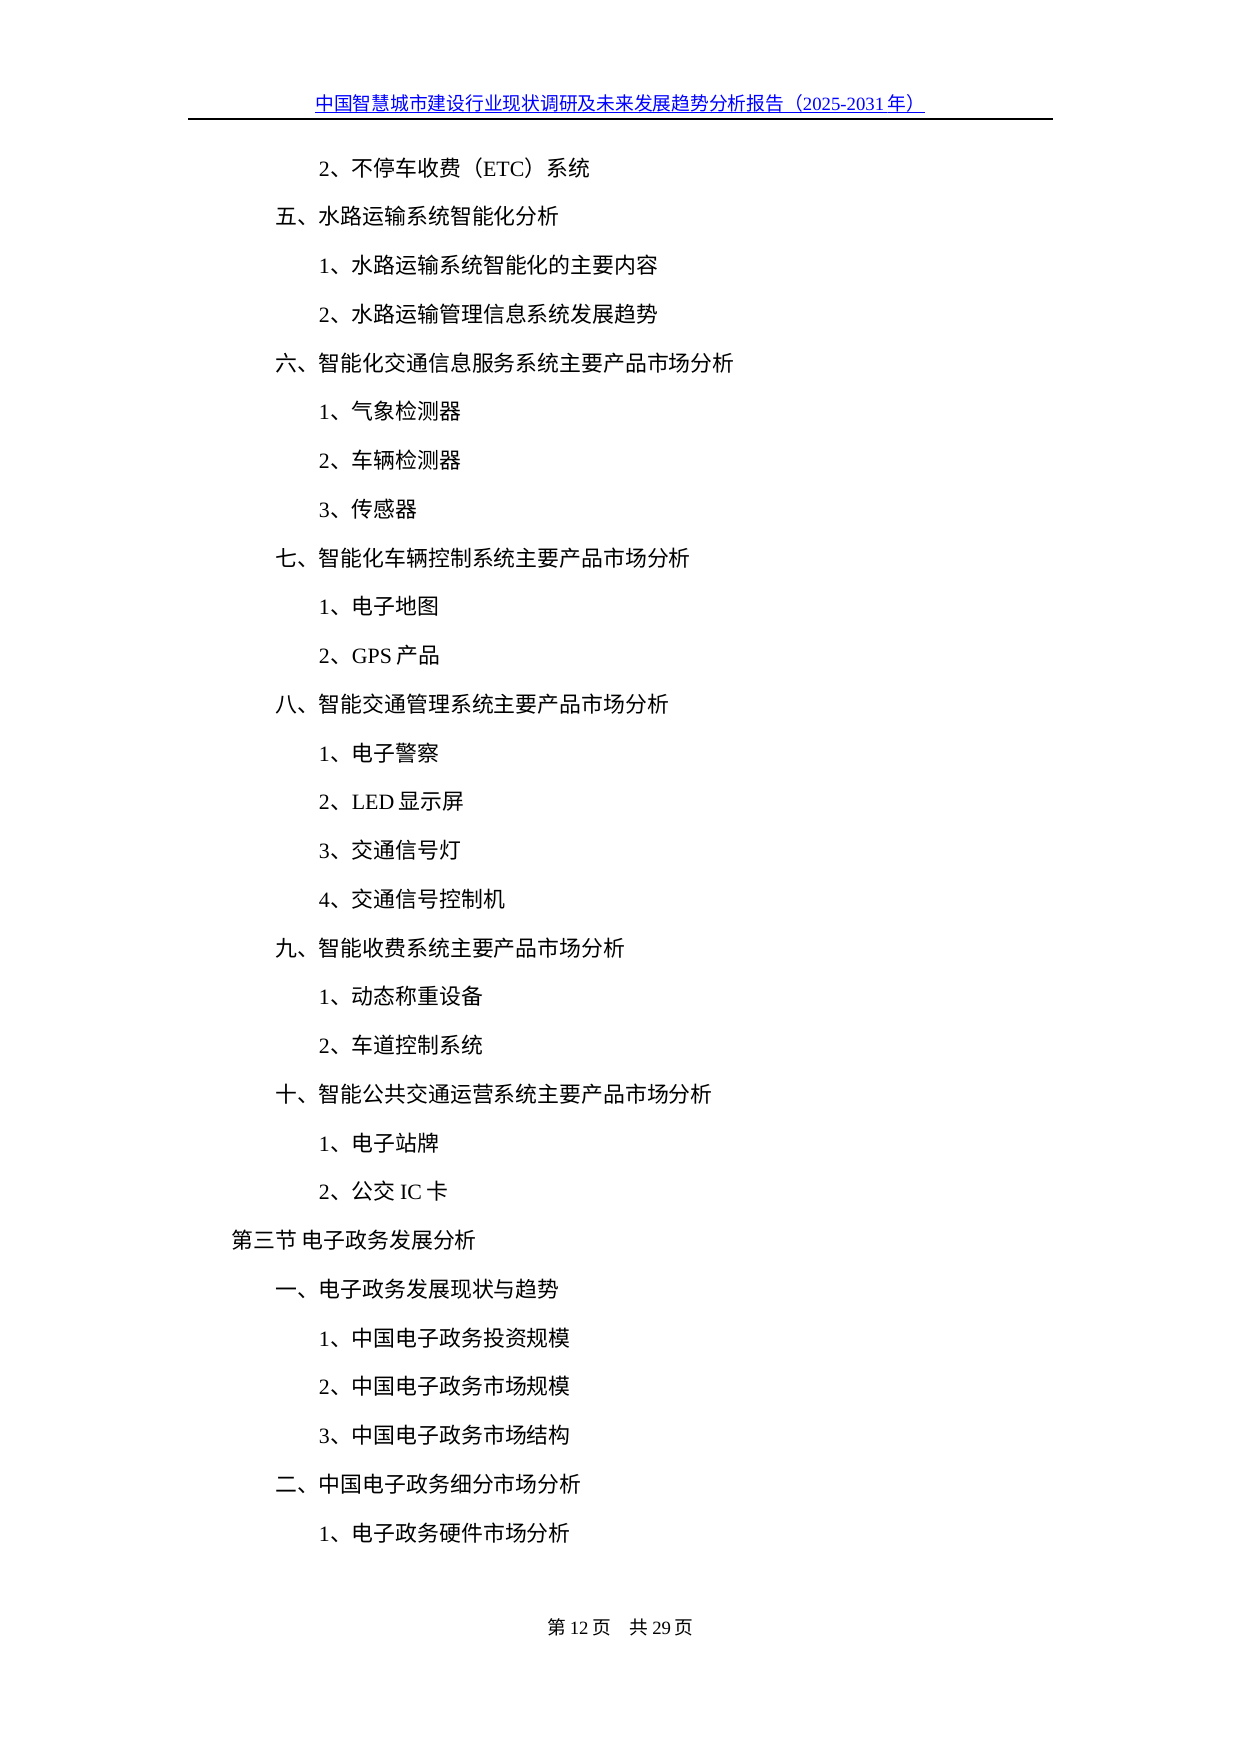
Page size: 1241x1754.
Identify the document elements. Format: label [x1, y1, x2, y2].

text [187, 150, 1053, 1548]
